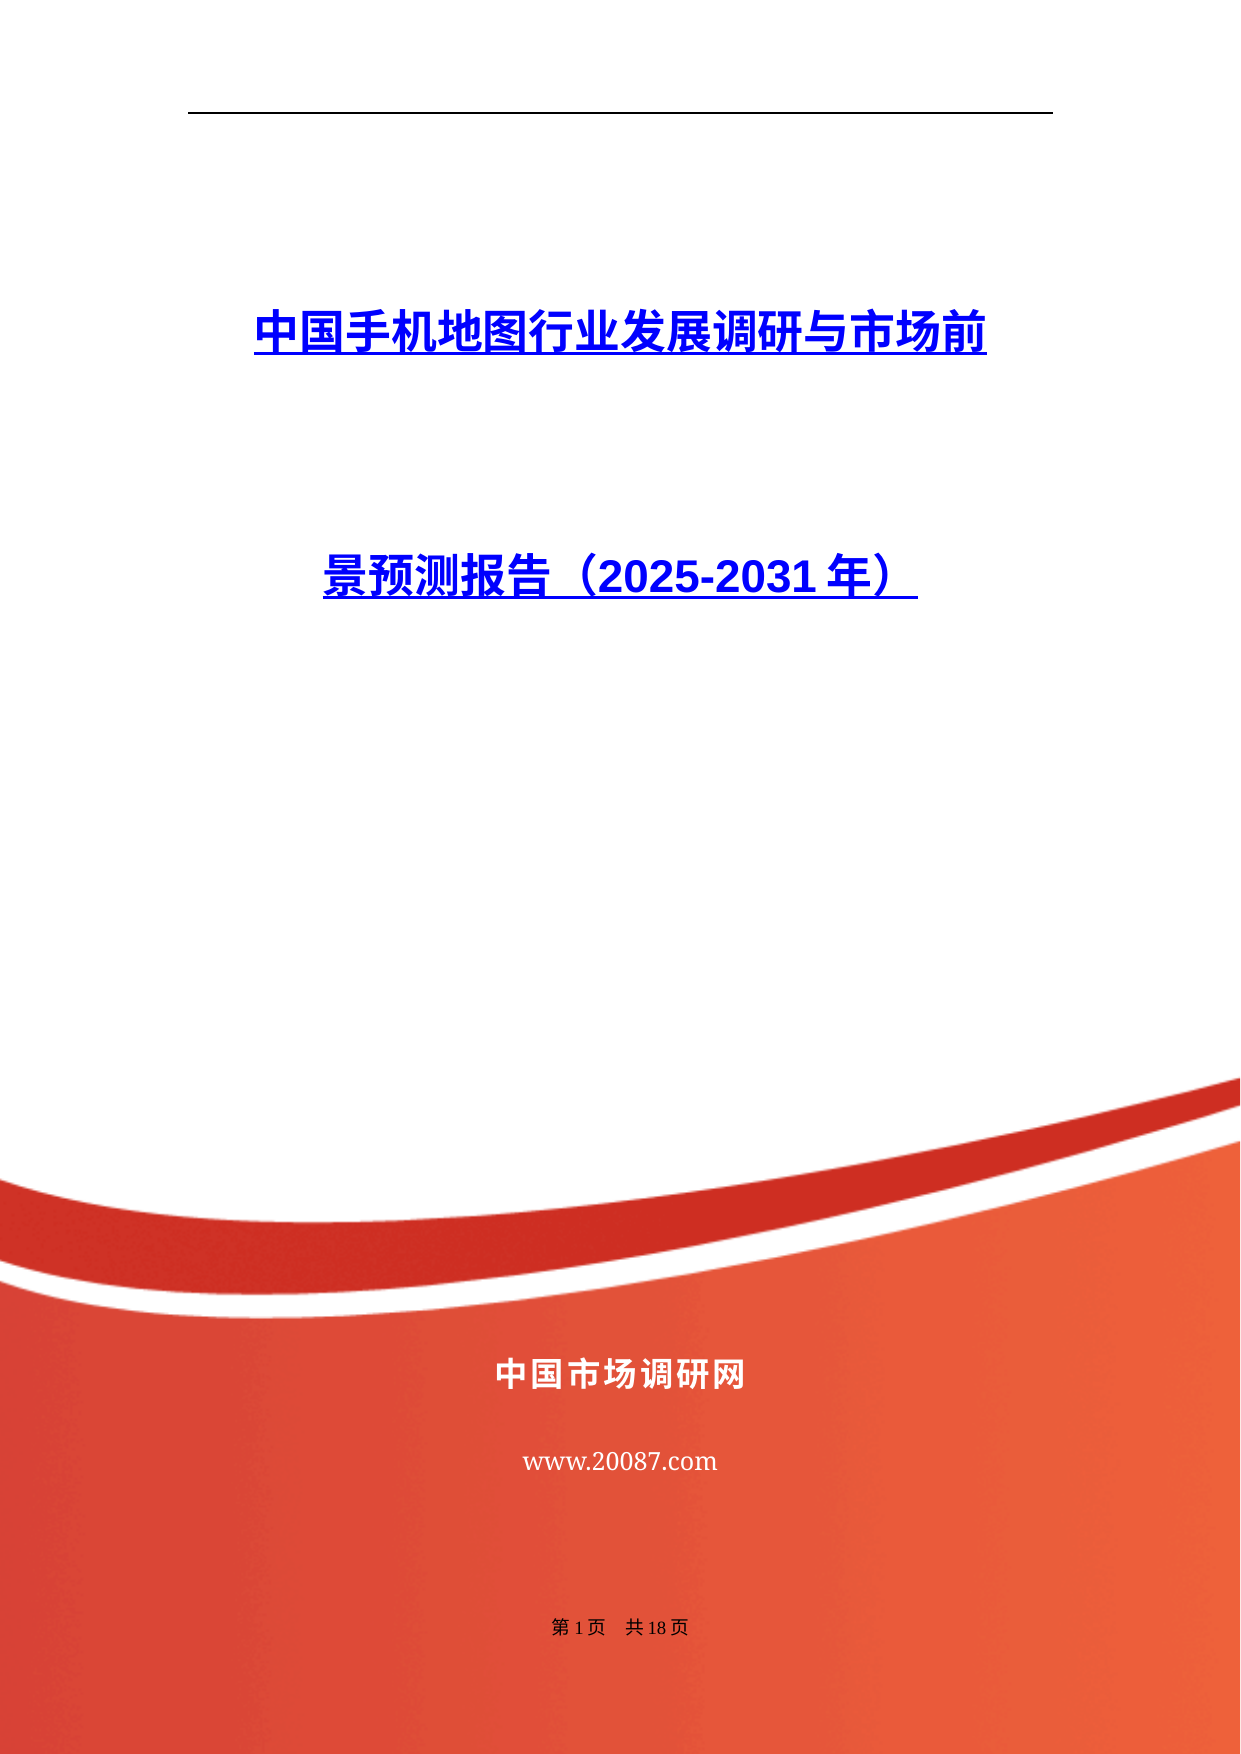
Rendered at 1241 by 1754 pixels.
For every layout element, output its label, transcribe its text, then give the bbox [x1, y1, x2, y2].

text www.20087.com [187, 1428, 1053, 1493]
picture [0, 1006, 1241, 1754]
table_header 中国手机地图行业发展调研与市场前景预测报告（2025-2031年） [188, 207, 1053, 773]
subtitle 中国市场调研网 [187, 1339, 1053, 1404]
